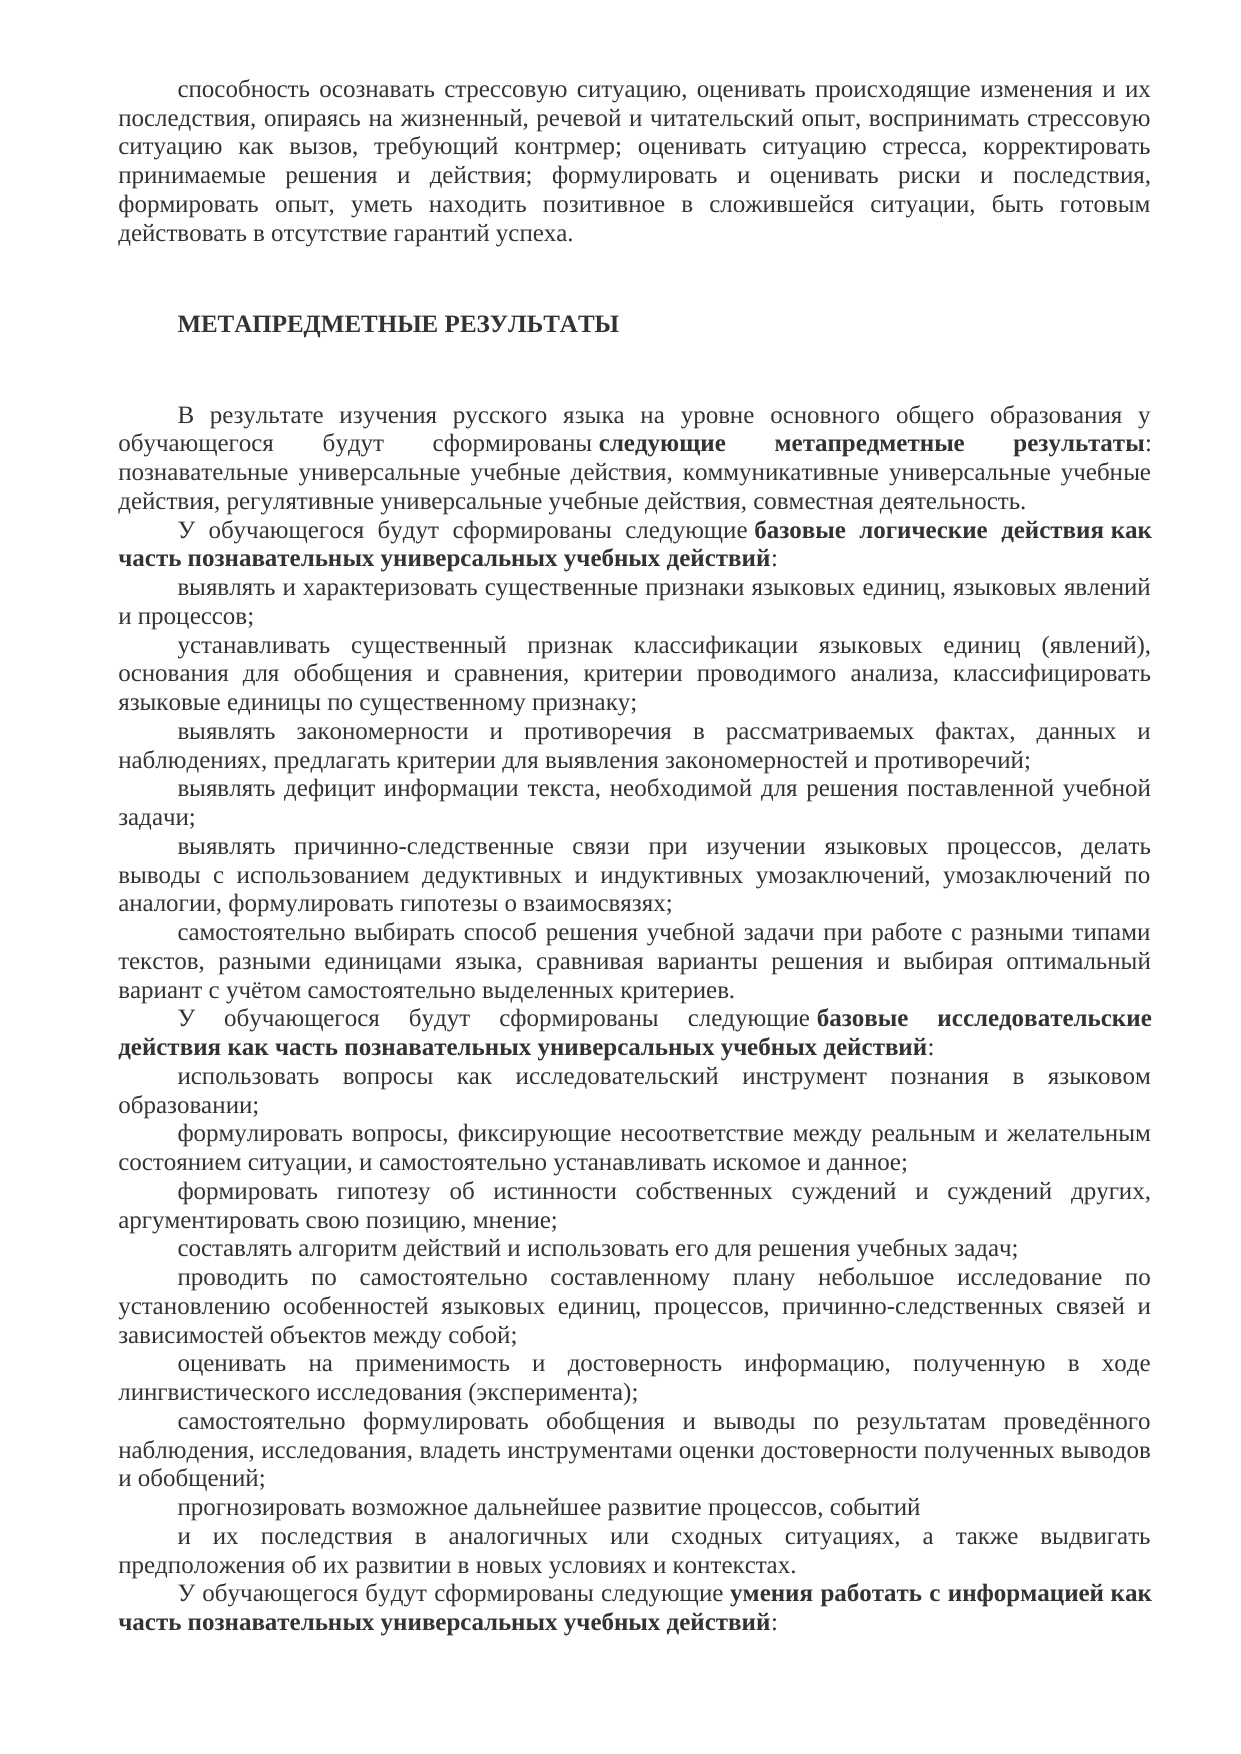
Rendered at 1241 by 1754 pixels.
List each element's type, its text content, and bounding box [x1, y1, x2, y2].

text формулировать вопросы, фиксирующие несоответствие между реальным и желательным состоянием ситуации, и самостоятельно устанавливать искомое и данное; [118, 1118, 1152, 1176]
text У обучающегося будут сформированы следующие умения работать с информацией как часть познавательных универсальных учебных действий: [118, 1578, 1152, 1636]
text формировать гипотезу об истинности собственных суждений и суждений других, аргументировать свою позицию, мнение; [118, 1176, 1152, 1233]
text У обучающегося будут сформированы следующие базовые исследовательские действия как часть познавательных универсальных учебных действий: [118, 1003, 1152, 1061]
text и их последствия в аналогичных или сходных ситуациях, а также выдвигать предположения об их развитии в новых условиях и контекстах. [118, 1521, 1152, 1578]
text устанавливать существенный признак классификации языковых единиц (явлений), основания для обобщения и сравнения, критерии проводимого анализа, классифицировать языковые единицы по существенному признаку; [118, 630, 1152, 716]
text использовать вопросы как исследовательский инструмент познания в языковом образовании; [118, 1061, 1152, 1118]
text выявлять причинно-следственные связи при изучении языковых процессов, делать выводы с использованием дедуктивных и индуктивных умозаключений, умозаключений по аналогии, формулировать гипотезы о взаимосвязях; [118, 831, 1152, 917]
text В результате изучения русского языка на уровне основного общего образования у обучающегося будут сформированы следующие метапредметные результаты: познавательные универсальные учебные действия, коммуникативные универсальные учебные действия, регулятивные универсальные учебные действия, совместная деятельность. [118, 400, 1152, 515]
text У обучающегося будут сформированы следующие базовые логические действия как часть познавательных универсальных учебных действий: [118, 515, 1152, 572]
text оценивать на применимость и достоверность информацию, полученную в ходе лингвистического исследования (эксперимента); [118, 1348, 1152, 1406]
text выявлять закономерности и противоречия в рассматриваемых фактах, данных и наблюдениях, предлагать критерии для выявления закономерностей и противоречий; [118, 716, 1152, 773]
text прогнозировать возможное дальнейшее развитие процессов, событий [118, 1492, 1152, 1521]
text способность осознавать стрессовую ситуацию, оценивать происходящие изменения и их последствия, опираясь на жизненный, речевой и читательский опыт, воспринимать стрессовую ситуацию как вызов, требующий контрмер; оценивать ситуацию стресса, корректировать принимаемые решения и действия; формулировать и оценивать риски и последствия, формировать опыт, уметь находить позитивное в сложившейся ситуации, быть готовым действовать в отсутствие гарантий успеха. [118, 74, 1152, 246]
text самостоятельно выбирать способ решения учебной задачи при работе с разными типами текстов, разными единицами языка, сравнивая варианты решения и выбирая оптимальный вариант с учётом самостоятельно выделенных критериев. [118, 917, 1152, 1003]
text МЕТАПРЕДМЕТНЫЕ РЕЗУЛЬТАТЫ [118, 309, 1152, 337]
text выявлять и характеризовать существенные признаки языковых единиц, языковых явлений и процессов; [118, 572, 1152, 630]
text выявлять дефицит информации текста, необходимой для решения поставленной учебной задачи; [118, 773, 1152, 831]
text самостоятельно формулировать обобщения и выводы по результатам проведённого наблюдения, исследования, владеть инструментами оценки достоверности полученных выводов и обобщений; [118, 1406, 1152, 1492]
text проводить по самостоятельно составленному плану небольшое исследование по установлению особенностей языковых единиц, процессов, причинно-следственных связей и зависимостей объектов между собой; [118, 1262, 1152, 1348]
text составлять алгоритм действий и использовать его для решения учебных задач; [118, 1233, 1152, 1262]
